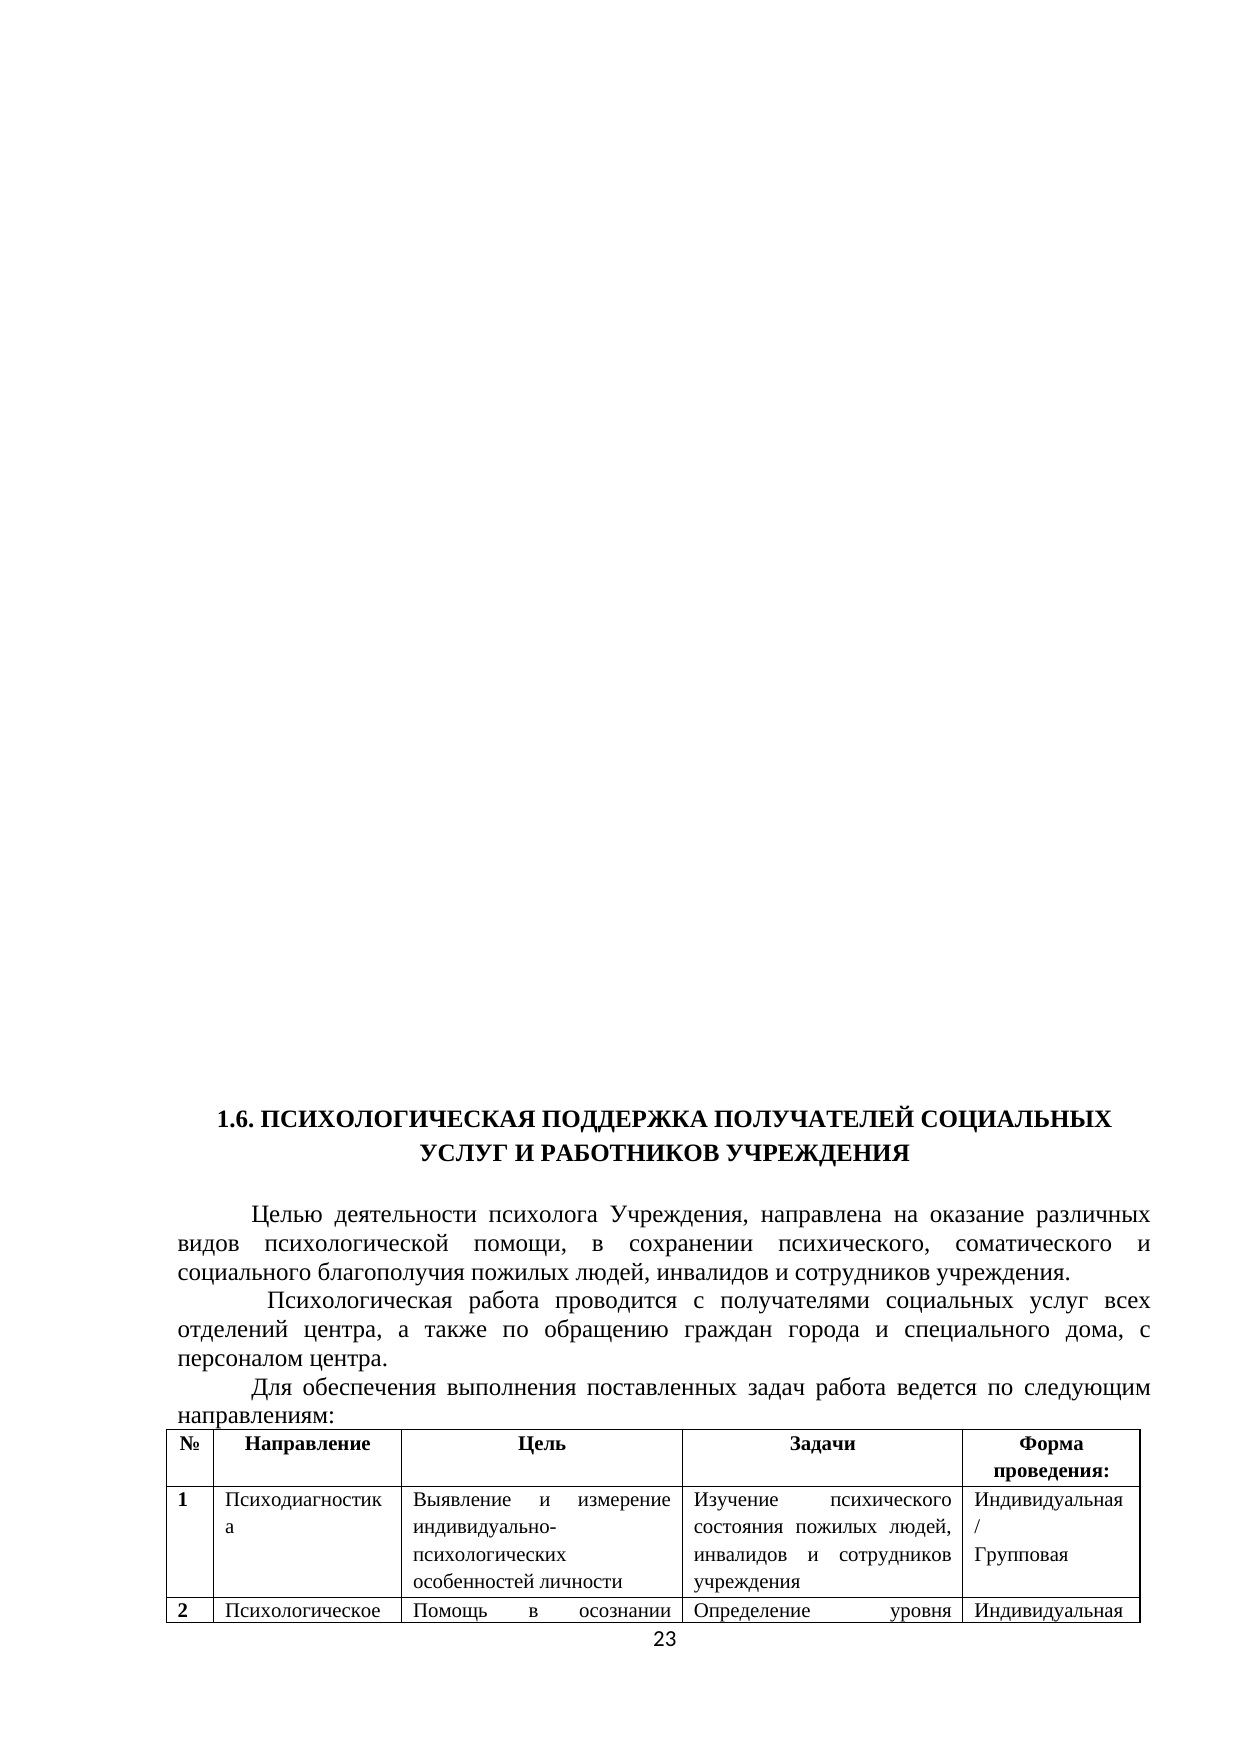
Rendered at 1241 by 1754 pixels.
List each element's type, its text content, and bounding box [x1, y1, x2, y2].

text Целью деятельности психолога Учреждения, направлена на оказание различных видов психологической помощи, в сохранении психического, соматического и социального благополучия пожилых людей, инвалидов и сотрудников учреждения. [177, 1199, 1152, 1286]
table_cell 2 [167, 1598, 213, 1622]
text Психологическая работа проводится с получателями социальных услуг всех отделений центра, а также по обращению граждан города и специального дома, с персоналом центра. [177, 1286, 1152, 1372]
table_header Цель [402, 1430, 682, 1486]
table_cell 1 [167, 1487, 213, 1597]
text Для обеспечения выполнения поставленных задач работа ведется по следующим направлениям: [177, 1372, 1152, 1429]
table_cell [214, 1598, 401, 1622]
table_header Направление [214, 1430, 401, 1486]
table_cell Выявление и измерение индивидуально- психологических особенностей личности [402, 1487, 682, 1597]
table_cell Индивидуальная/ Групповая [963, 1487, 1139, 1597]
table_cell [963, 1598, 1139, 1622]
table_cell Изучение психического состояния пожилых людей, инвалидов и сотрудников учреждения [683, 1487, 962, 1597]
table_header № [167, 1430, 213, 1486]
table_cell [683, 1598, 962, 1622]
table_header Задачи [683, 1430, 962, 1486]
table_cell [402, 1598, 682, 1622]
subtitle 1.6. ПСИХОЛОГИЧЕСКАЯ ПОДДЕРЖКА ПОЛУЧАТЕЛЕЙ СОЦИАЛЬНЫХ УСЛУГ И РАБОТНИКОВ УЧРЕЖДЕНИЯ [177, 1104, 1152, 1166]
table_cell Психодиагностика [214, 1487, 401, 1597]
table_header Форма проведения: [963, 1430, 1139, 1486]
